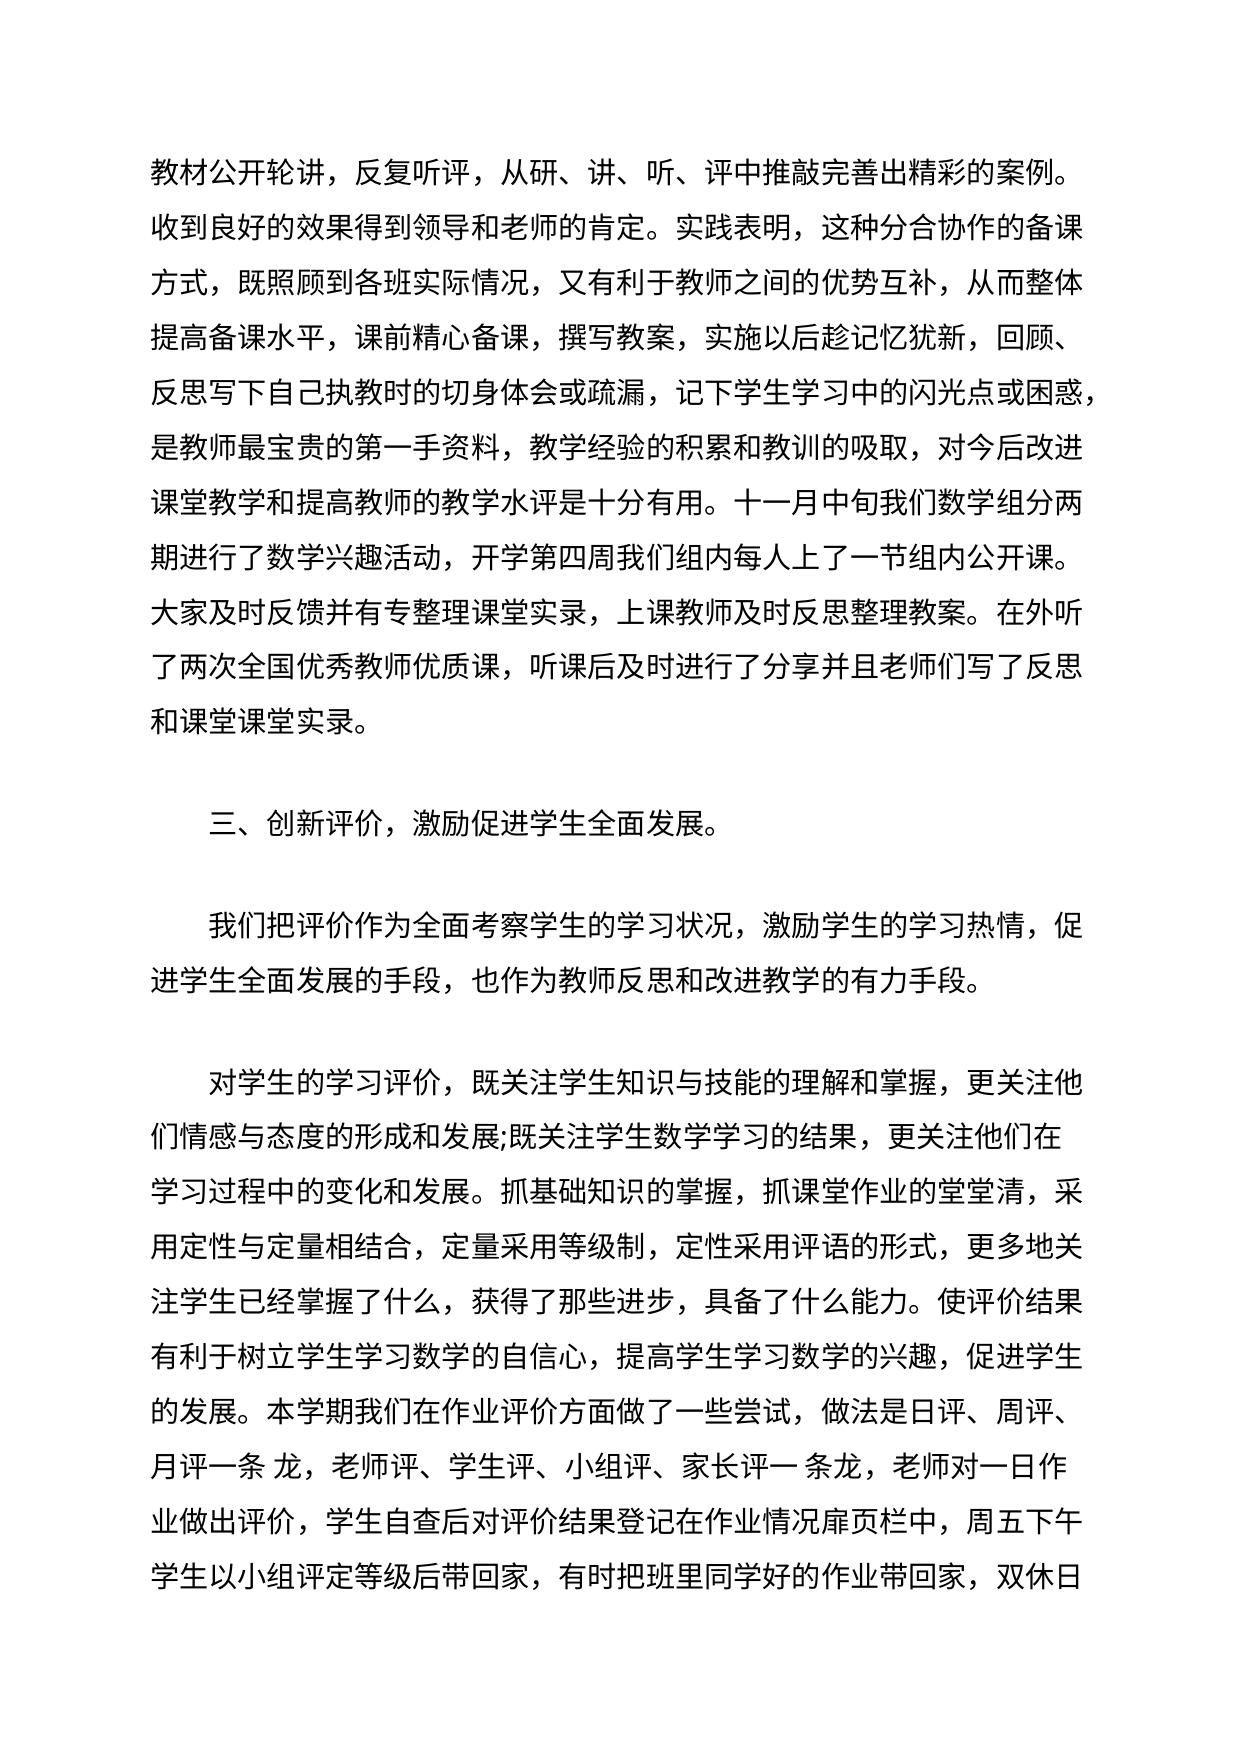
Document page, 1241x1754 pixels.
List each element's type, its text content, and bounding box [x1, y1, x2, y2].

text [150, 1059, 1090, 1596]
text 三、创新评价，激励促进学生全面发展。 [150, 801, 1090, 843]
text 我们把评价作为全面考察学生的学习状况，激励学生的学习热情，促进学生全面发展的手段，也作为教师反思和改进教学的有力手段。 [150, 902, 1090, 1000]
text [150, 150, 1090, 741]
